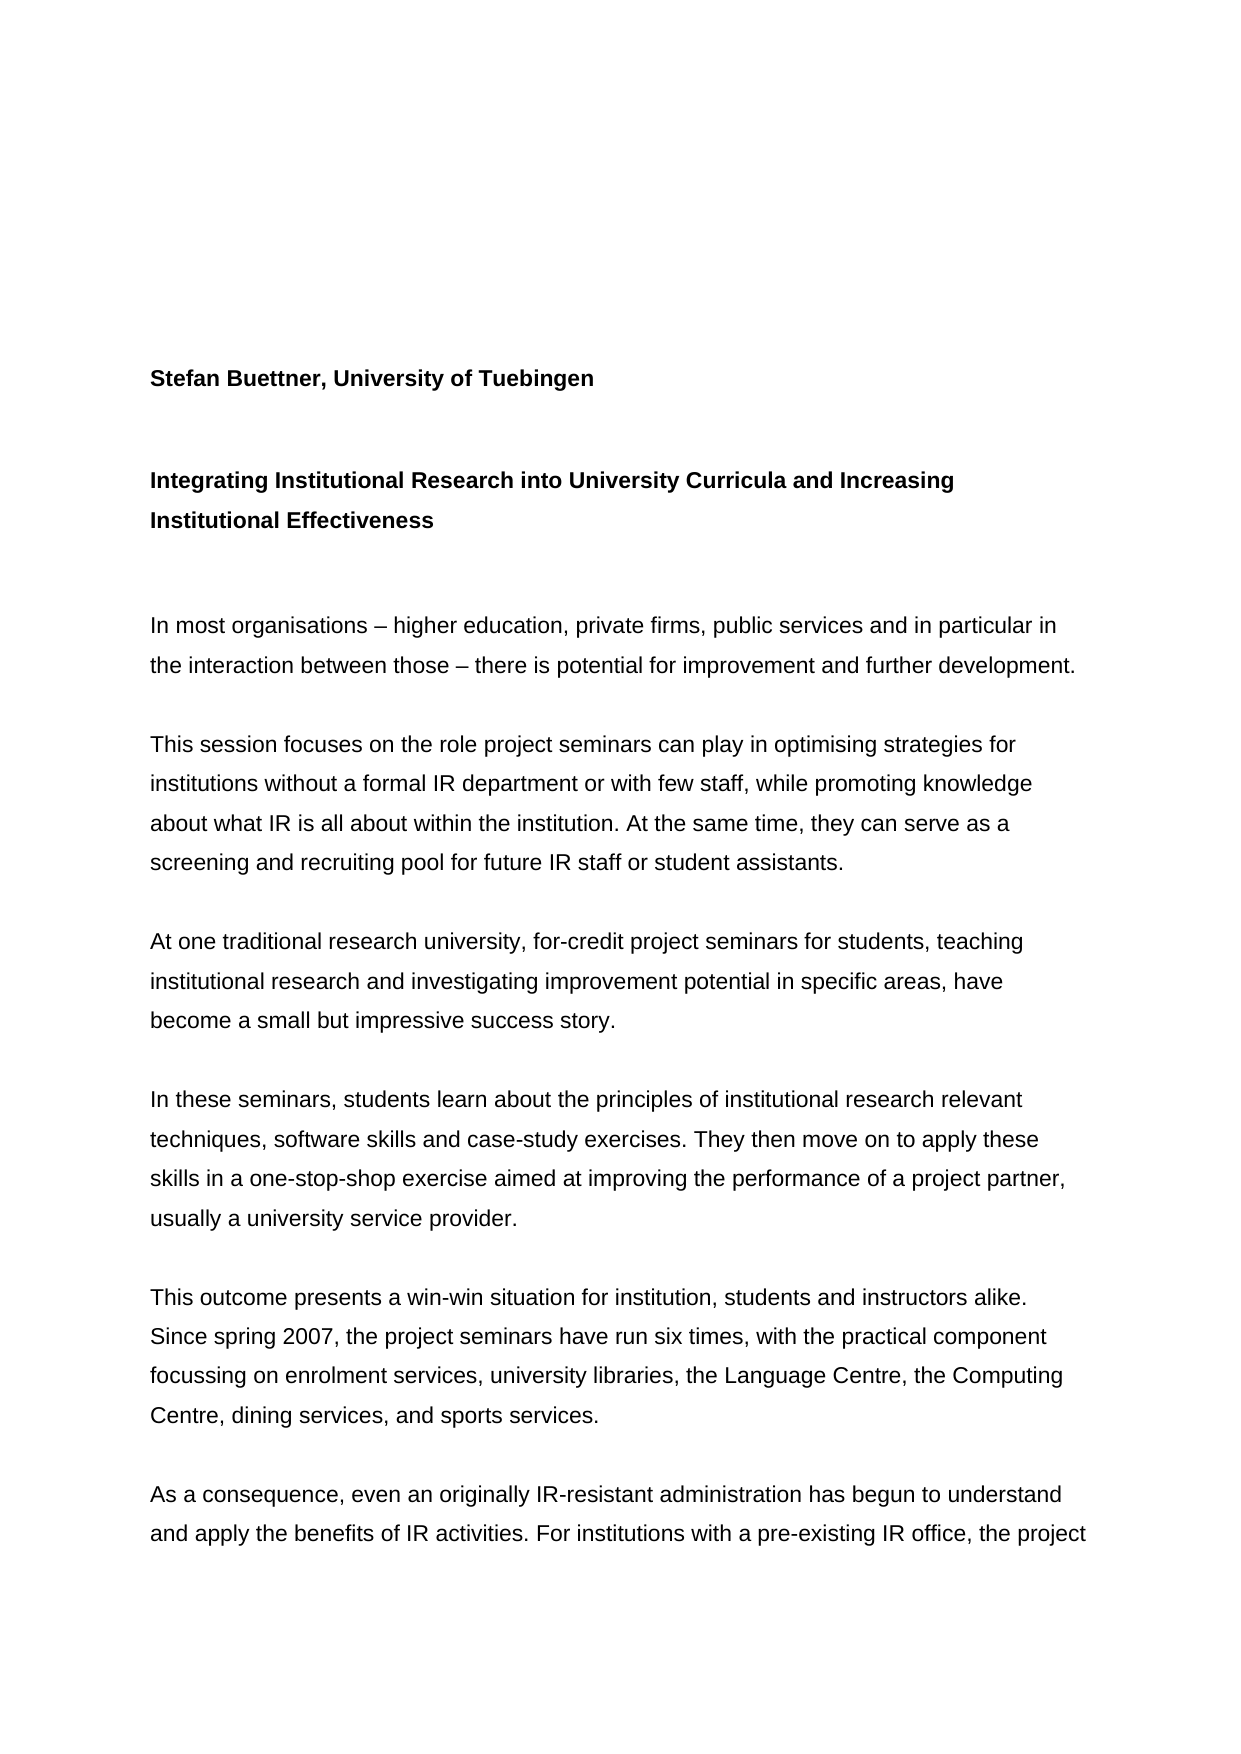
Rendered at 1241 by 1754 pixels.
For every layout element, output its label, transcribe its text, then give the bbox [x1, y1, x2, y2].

text This outcome presents a win-win situation for institution, students and instructors alike. Since spring 2007, the project seminars have run six times, with the practical component focussing on enrolment services, university libraries, the Language Centre, the Computing Centre, dining services, and sports services. [150, 1283, 1090, 1428]
text Stefan Buettner, University of Tuebingen [150, 365, 1090, 392]
text This session focuses on the role project seminars can play in optimising strategies for institutions without a formal IR department or with few staff, while promoting knowledge about what IR is all about within the institution. At the same time, they can serve as a screening and recruiting pool for future IR staff or student assistants. [150, 731, 1090, 876]
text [150, 1481, 1090, 1547]
text In most organisations – higher education, private firms, public services and in particular in the interaction between those – there is potential for improvement and further development. [150, 612, 1090, 678]
text In these seminars, students learn about the principles of institutional research relevant techniques, software skills and case-study exercises. They then move on to apply these skills in a one-stop-shop exercise aimed at improving the performance of a project partner, usually a university service provider. [150, 1086, 1090, 1231]
text At one traditional research university, for-credit project seminars for students, teaching institutional research and investigating improvement potential in specific areas, have become a small but impressive success story. [150, 928, 1090, 1033]
text Integrating Institutional Research into University Curricula and Increasing Institutional Effectiveness [150, 467, 1090, 533]
